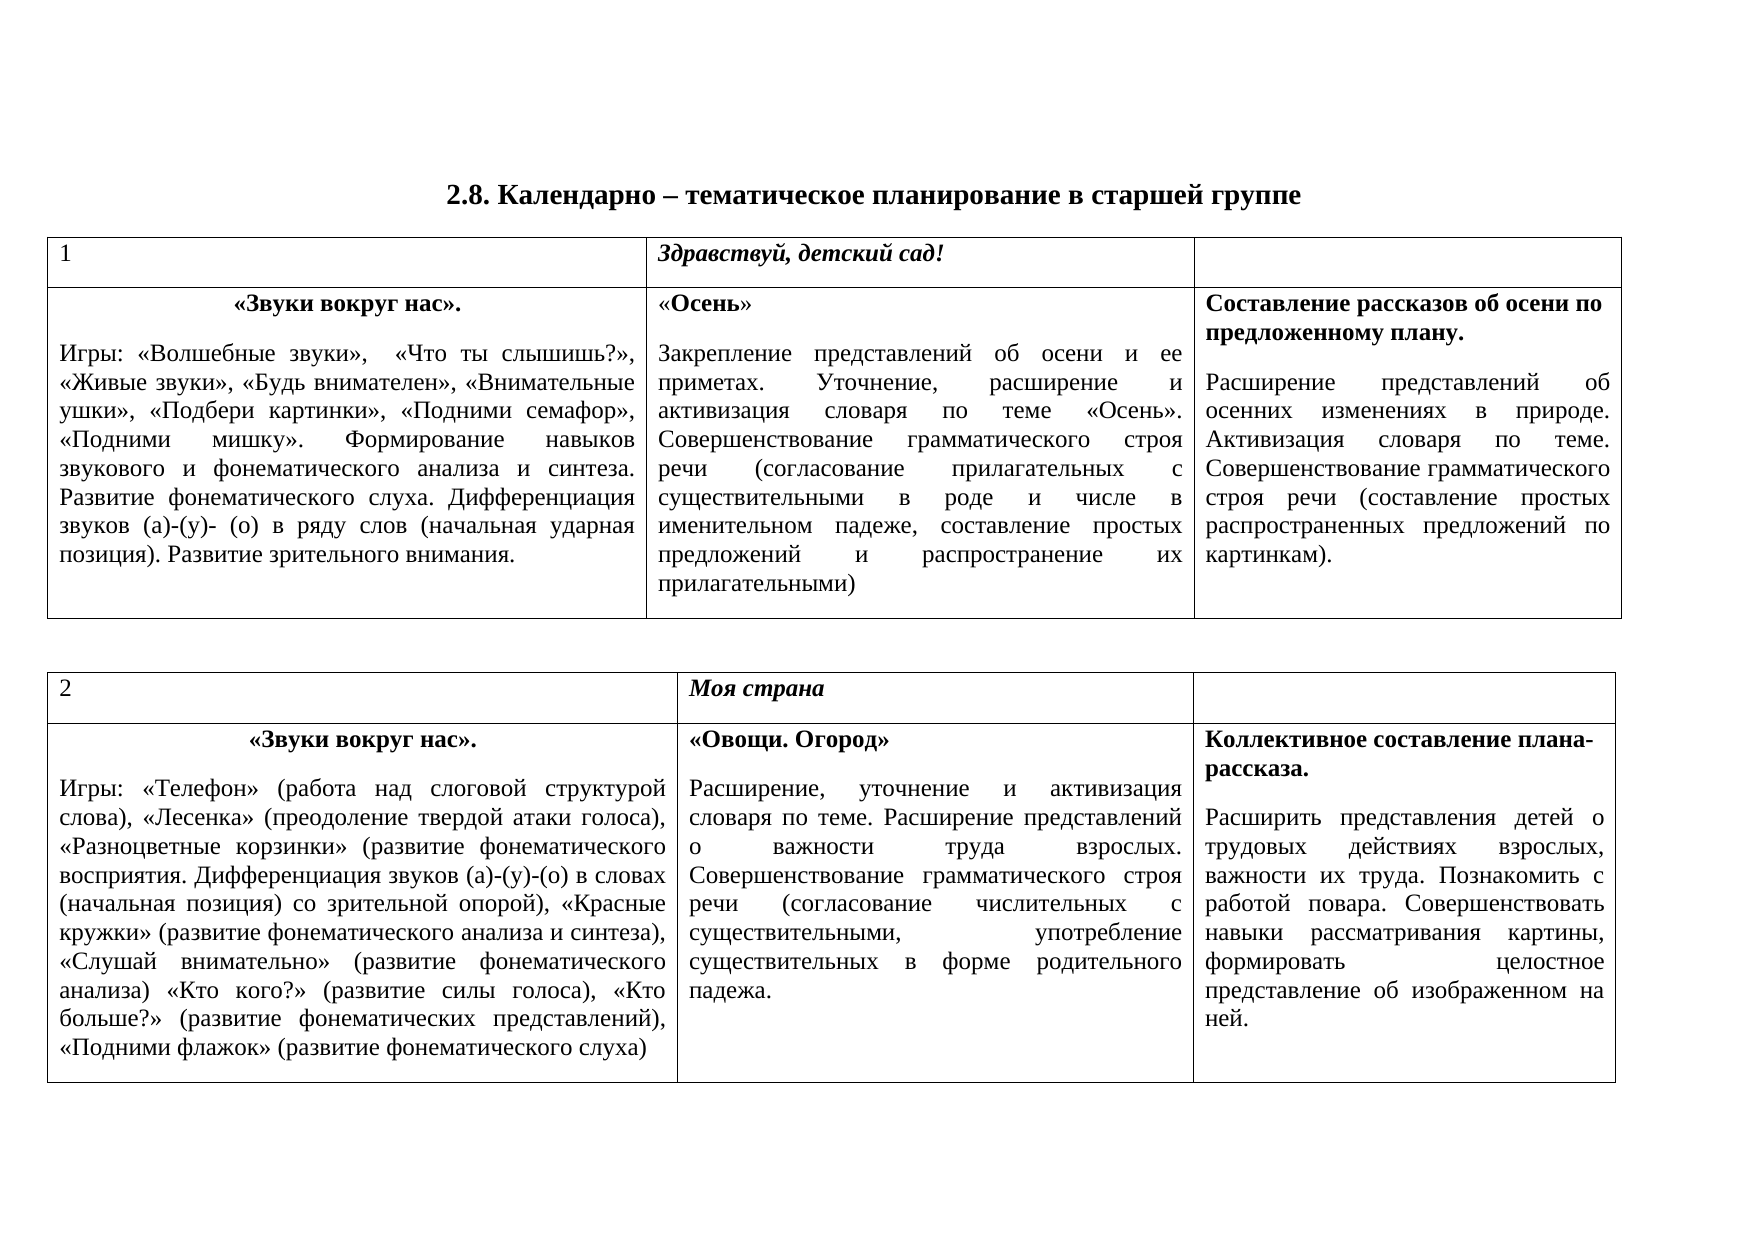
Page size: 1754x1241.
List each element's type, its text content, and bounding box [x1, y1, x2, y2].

table_cell «Звуки вокруг нас». Игры: «Телефон» (работа над слоговой структурой слова), «Лесенка» (преодоление твердой атаки голоса), «Разноцветные корзинки» (развитие фонематического восприятия. Дифференциация звуков (а)-(у)-(о) в словах (начальная позиция) со зрительной опорой), «Красные кружки» (развитие фонематического анализа и синтеза), «Слушай внимательно» (развитие фонематического анализа) «Кто кого?» (развитие силы голоса), «Кто больше?» (развитие фонематических представлений), «Подними флажок» (развитие фонематического слуха) [48, 724, 677, 1082]
table_header Моя страна [678, 673, 1193, 723]
table_cell Коллективное составление плана-рассказа. Расширить представления детей о трудовых действиях взрослых, важности их труда. Познакомить с работой повара. Совершенствовать навыки рассматривания картины, формировать целостное представление об изображенном на ней. [1194, 724, 1615, 1082]
table_header 2 [48, 673, 677, 723]
table_header [1194, 673, 1615, 723]
table_header 1 [48, 238, 646, 287]
table_cell «Звуки вокруг нас». Игры: «Волшебные звуки», «Что ты слышишь?», «Живые звуки», «Будь внимателен», «Внимательные ушки», «Подбери картинки», «Подними семафор», «Подними мишку». Формирование навыков звукового и фонематического анализа и синтеза. Развитие фонематического слуха. Дифференциация звуков (а)-(у)- (о) в ряду слов (начальная ударная позиция). Развитие зрительного внимания. [48, 288, 646, 617]
table_cell «Осень» Закрепление представлений об осени и ее приметах. Уточнение, расширение и активизация словаря по теме «Осень». Совершенствование грамматического строя речи (согласование прилагательных с существительными в роде и числе в именительном падеже, составление простых предложений и распространение их прилагательными) [647, 288, 1194, 617]
table_header Здравствуй, детский сад! [647, 238, 1194, 287]
table_cell «Овощи. Огород» Расширение, уточнение и активизация словаря по теме. Расширение представлений о важности труда взрослых. Совершенствование грамматического строя речи (согласование числительных с существительными, употребление существительных в форме родительного падежа. [678, 724, 1193, 1082]
table_cell Составление рассказов об осени по предложенному плану. Расширение представлений об осенних изменениях в природе. Активизация словаря по теме. Совершенствование грамматического строя речи (составление простых распространенных предложений по картинкам). [1195, 288, 1621, 617]
table_header [1195, 238, 1621, 287]
text 2.8. Календарно – тематическое планирование в старшей группе [59, 177, 1689, 211]
